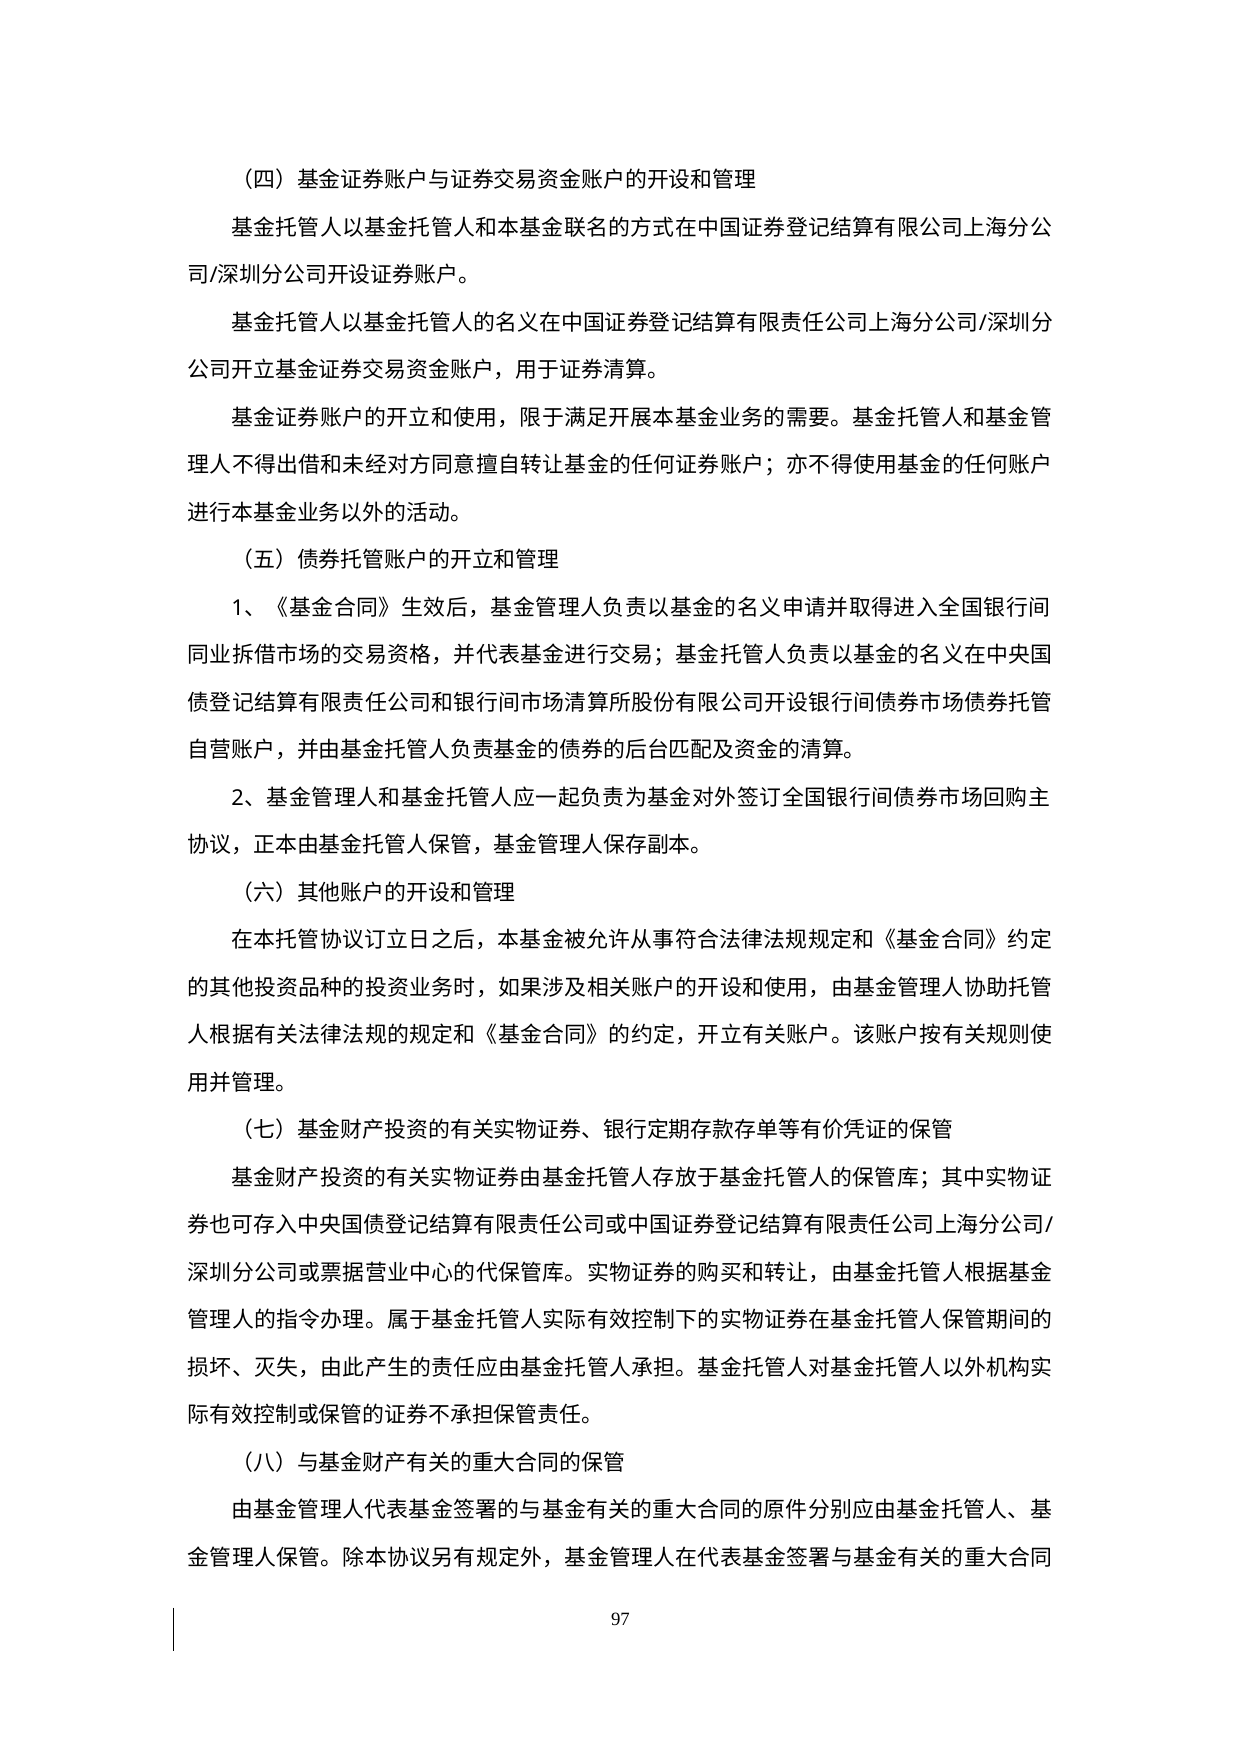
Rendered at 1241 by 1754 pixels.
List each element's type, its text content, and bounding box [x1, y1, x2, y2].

list （六）其他账户的开设和管理 [187, 875, 1053, 907]
list 2、基金管理人和基金托管人应一起负责为基金对外签订全国银行间债券市场回购主协议，正本由基金托管人保管，基金管理人保存副本。 [187, 780, 1053, 859]
list 基金托管人以基金托管人的名义在中国证券登记结算有限责任公司上海分公司/深圳分公司开立基金证券交易资金账户，用于证券清算。 [187, 304, 1053, 384]
list 基金托管人以基金托管人和本基金联名的方式在中国证券登记结算有限公司上海分公司/深圳分公司开设证券账户。 [187, 209, 1053, 289]
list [187, 1492, 1053, 1572]
list 基金财产投资的有关实物证券由基金托管人存放于基金托管人的保管库；其中实物证券也可存入中央国债登记结算有限责任公司或中国证券登记结算有限责任公司上海分公司/深圳分公司或票据营业中心的代保管库。实物证券的购买和转让，由基金托管人根据基金管理人的指令办理。属于基金托管人实际有效控制下的实物证券在基金托管人保管期间的损坏、灭失，由此产生的责任应由基金托管人承担。基金托管人对基金托管人以外机构实际有效控制或保管的证券不承担保管责任。 [187, 1160, 1053, 1429]
list （八）与基金财产有关的重大合同的保管 [187, 1445, 1053, 1477]
list 1、《基金合同》生效后，基金管理人负责以基金的名义申请并取得进入全国银行间同业拆借市场的交易资格，并代表基金进行交易；基金托管人负责以基金的名义在中央国债登记结算有限责任公司和银行间市场清算所股份有限公司开设银行间债券市场债券托管自营账户，并由基金托管人负责基金的债券的后台匹配及资金的清算。 [187, 590, 1053, 764]
list 在本托管协议订立日之后，本基金被允许从事符合法律法规规定和《基金合同》约定的其他投资品种的投资业务时，如果涉及相关账户的开设和使用，由基金管理人协助托管人根据有关法律法规的规定和《基金合同》的约定，开立有关账户。该账户按有关规则使用并管理。 [187, 922, 1053, 1097]
list （四）基金证券账户与证券交易资金账户的开设和管理 [187, 162, 1053, 194]
list （七）基金财产投资的有关实物证券、银行定期存款存单等有价凭证的保管 [187, 1112, 1053, 1144]
list 基金证券账户的开立和使用，限于满足开展本基金业务的需要。基金托管人和基金管理人不得出借和未经对方同意擅自转让基金的任何证券账户；亦不得使用基金的任何账户进行本基金业务以外的活动。 [187, 400, 1053, 526]
list （五）债券托管账户的开立和管理 [187, 542, 1053, 574]
